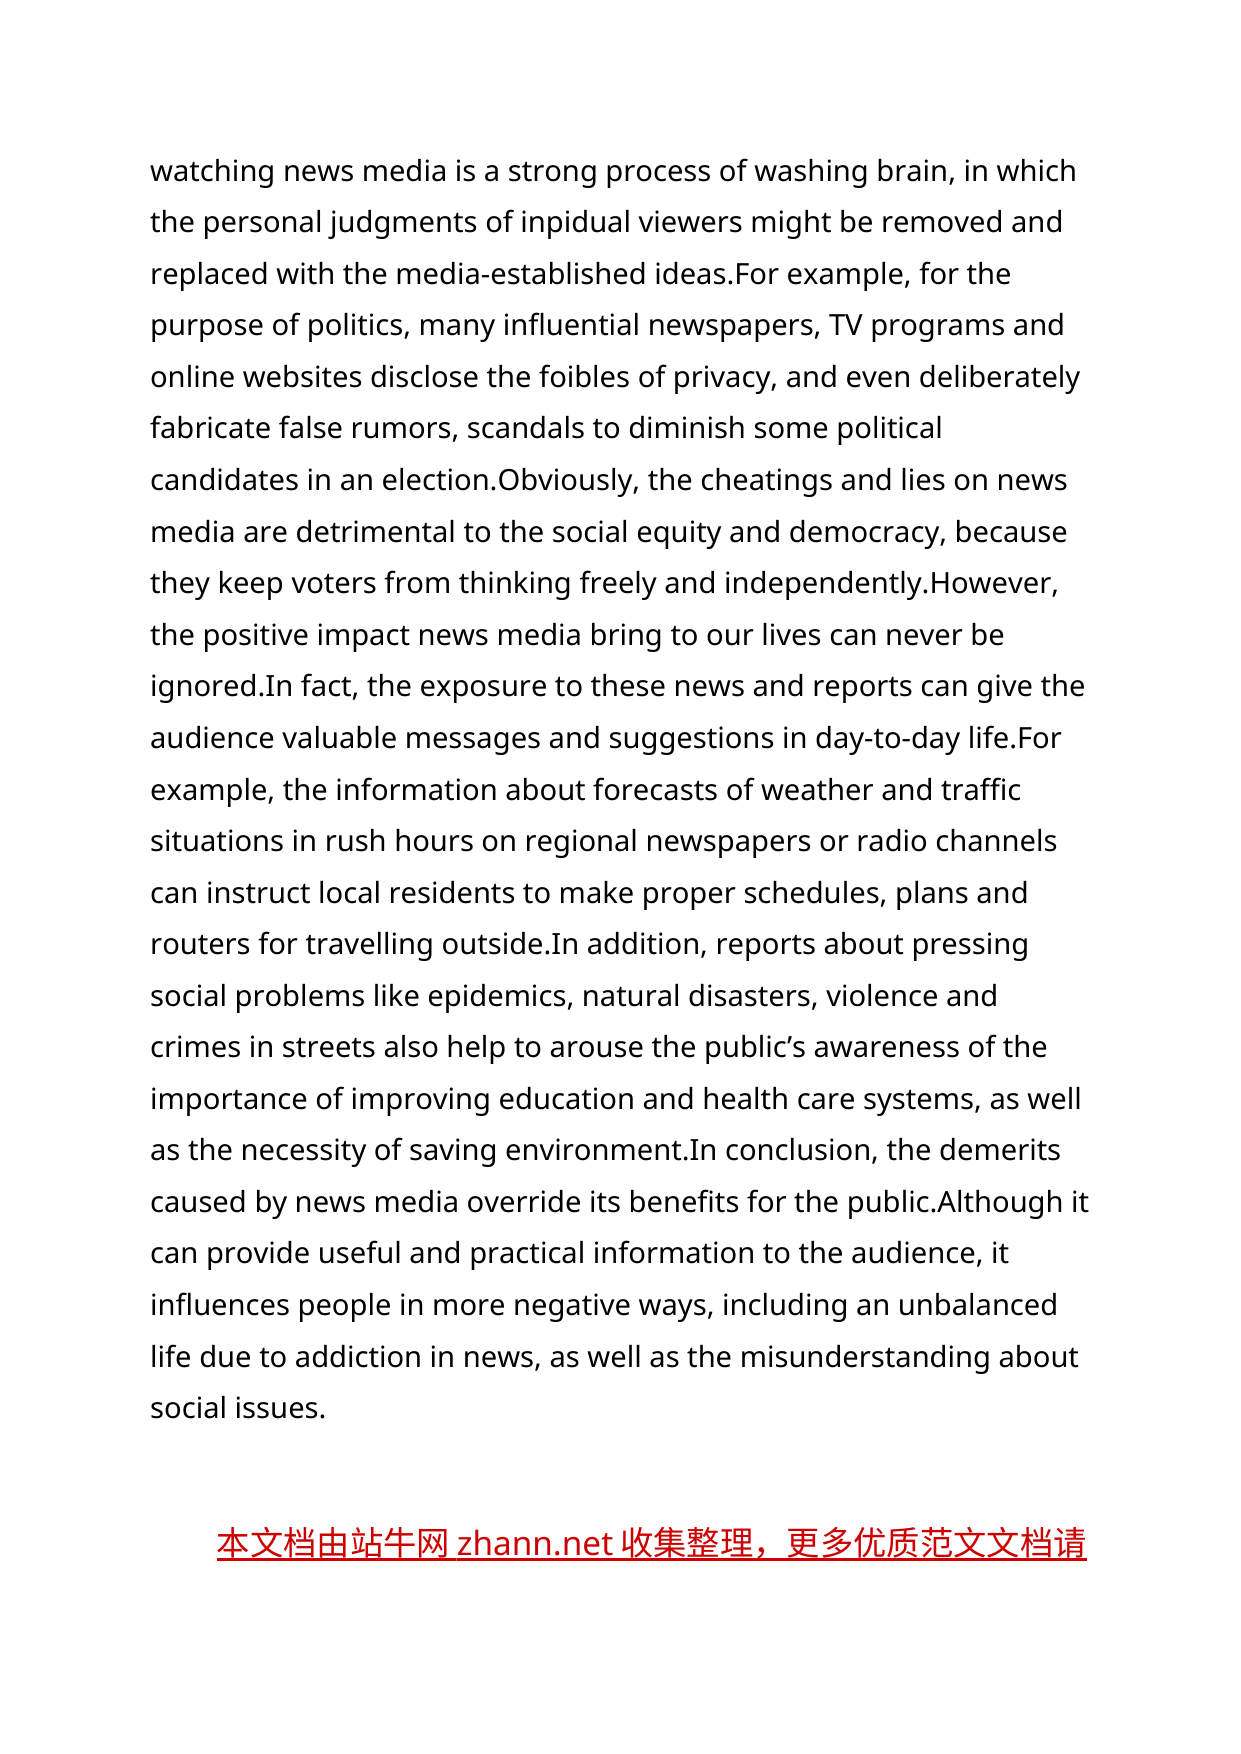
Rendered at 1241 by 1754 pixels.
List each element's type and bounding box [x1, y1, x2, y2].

text [150, 1517, 1090, 1566]
text [150, 150, 1090, 1427]
